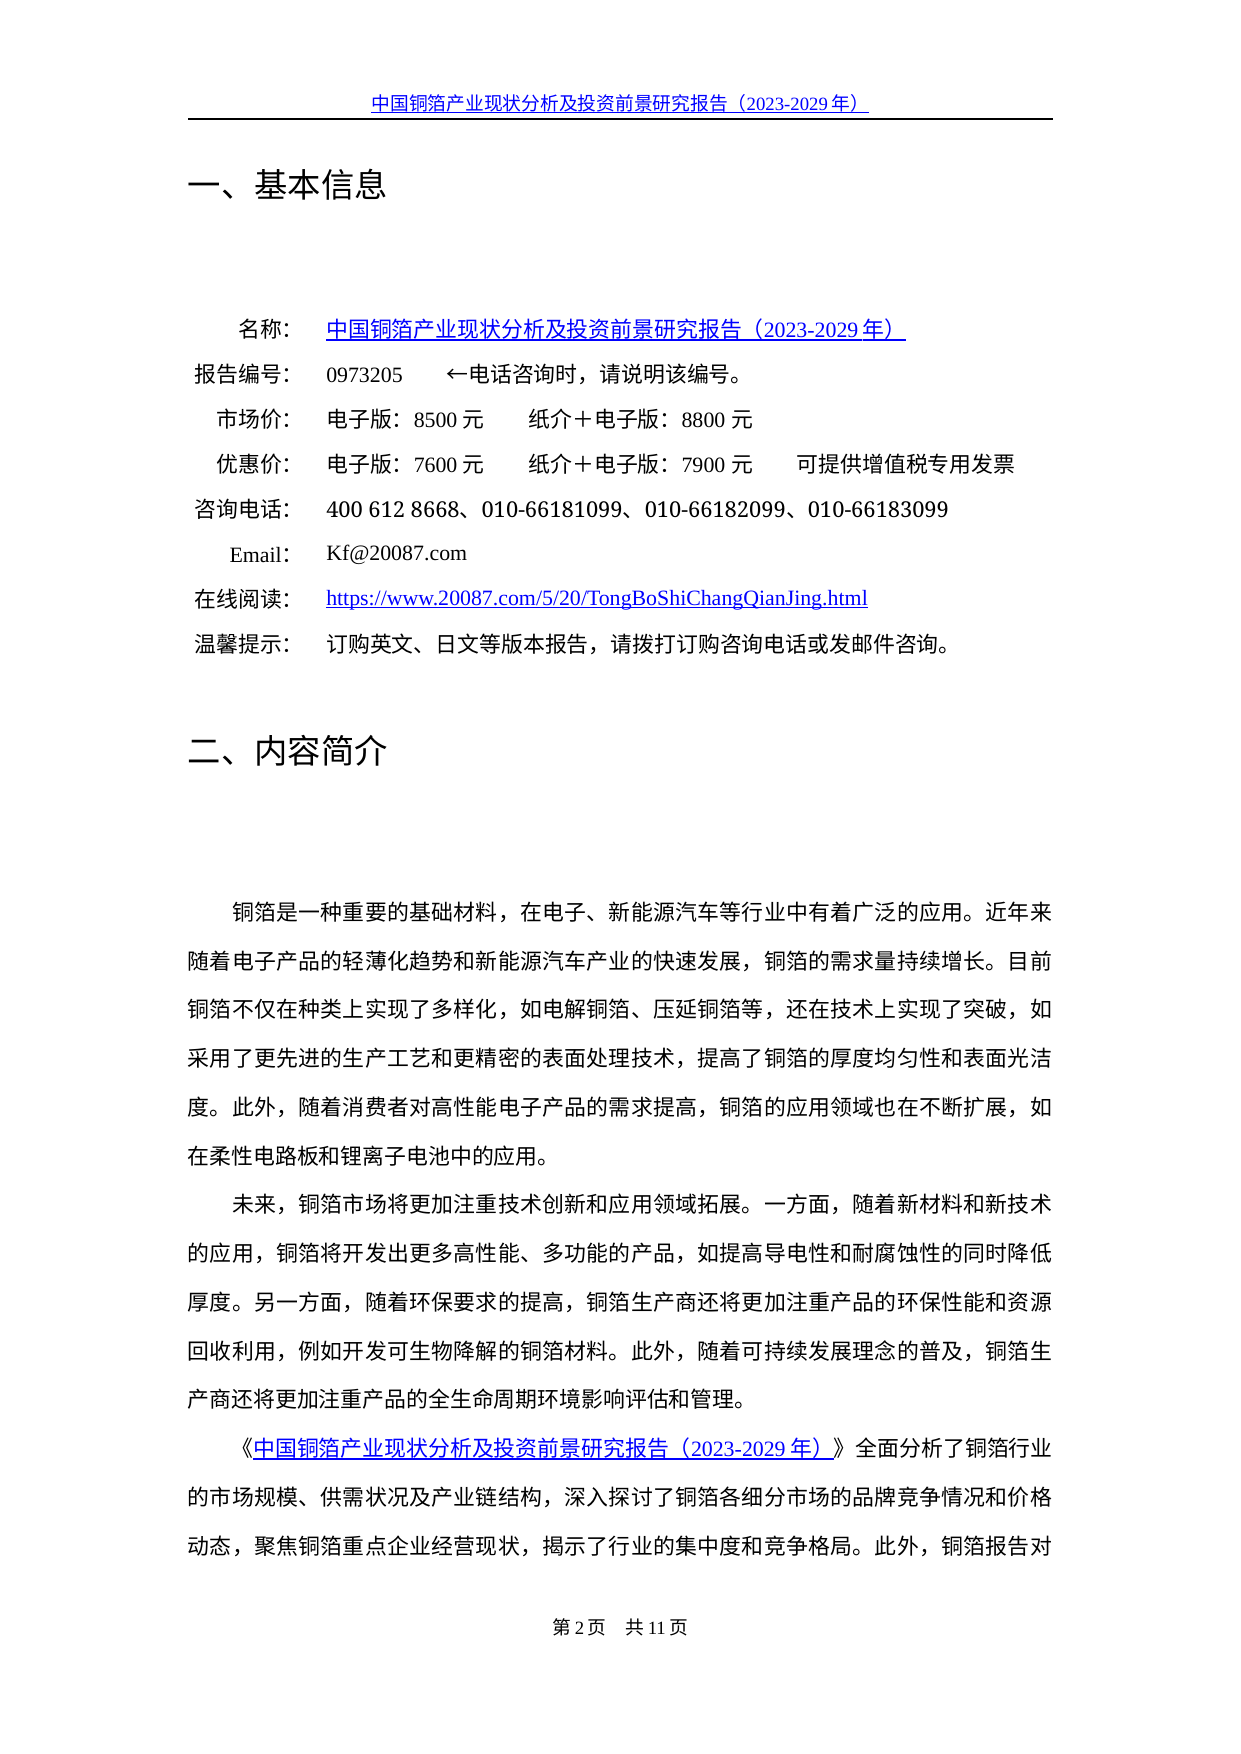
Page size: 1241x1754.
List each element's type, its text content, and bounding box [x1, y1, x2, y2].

table_cell 400 612 8668、010-66181099、010-66182099、010-66183099 [315, 492, 1073, 537]
table_cell 市场价： [167, 402, 315, 447]
title 一、基本信息 [187, 150, 1053, 215]
table_cell 订购英文、日文等版本报告，请拨打订购咨询电话或发邮件咨询。 [315, 627, 1073, 672]
title 二、内容简介 [187, 717, 1053, 782]
table_cell 0973205 ←电话咨询时，请说明该编号。 [315, 357, 1073, 402]
table_cell 电子版：7600 元 纸介＋电子版：7900 元 可提供增值税专用发票 [315, 447, 1073, 492]
table_cell 温馨提示： [167, 627, 315, 672]
table_cell 电子版：8500 元 纸介＋电子版：8800 元 [315, 402, 1073, 447]
table_cell Email： [167, 537, 315, 582]
table_header 中国铜箔产业现状分析及投资前景研究报告（2023-2029年） [315, 312, 1073, 357]
table_cell 报告编号： [167, 357, 315, 402]
table_cell 在线阅读： [167, 582, 315, 627]
table_cell 优惠价： [167, 447, 315, 492]
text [187, 894, 1053, 1561]
table_cell 咨询电话： [167, 492, 315, 537]
table_header 名称： [167, 312, 315, 357]
table_cell [315, 582, 1073, 627]
table_cell Kf@20087.com [315, 537, 1073, 582]
